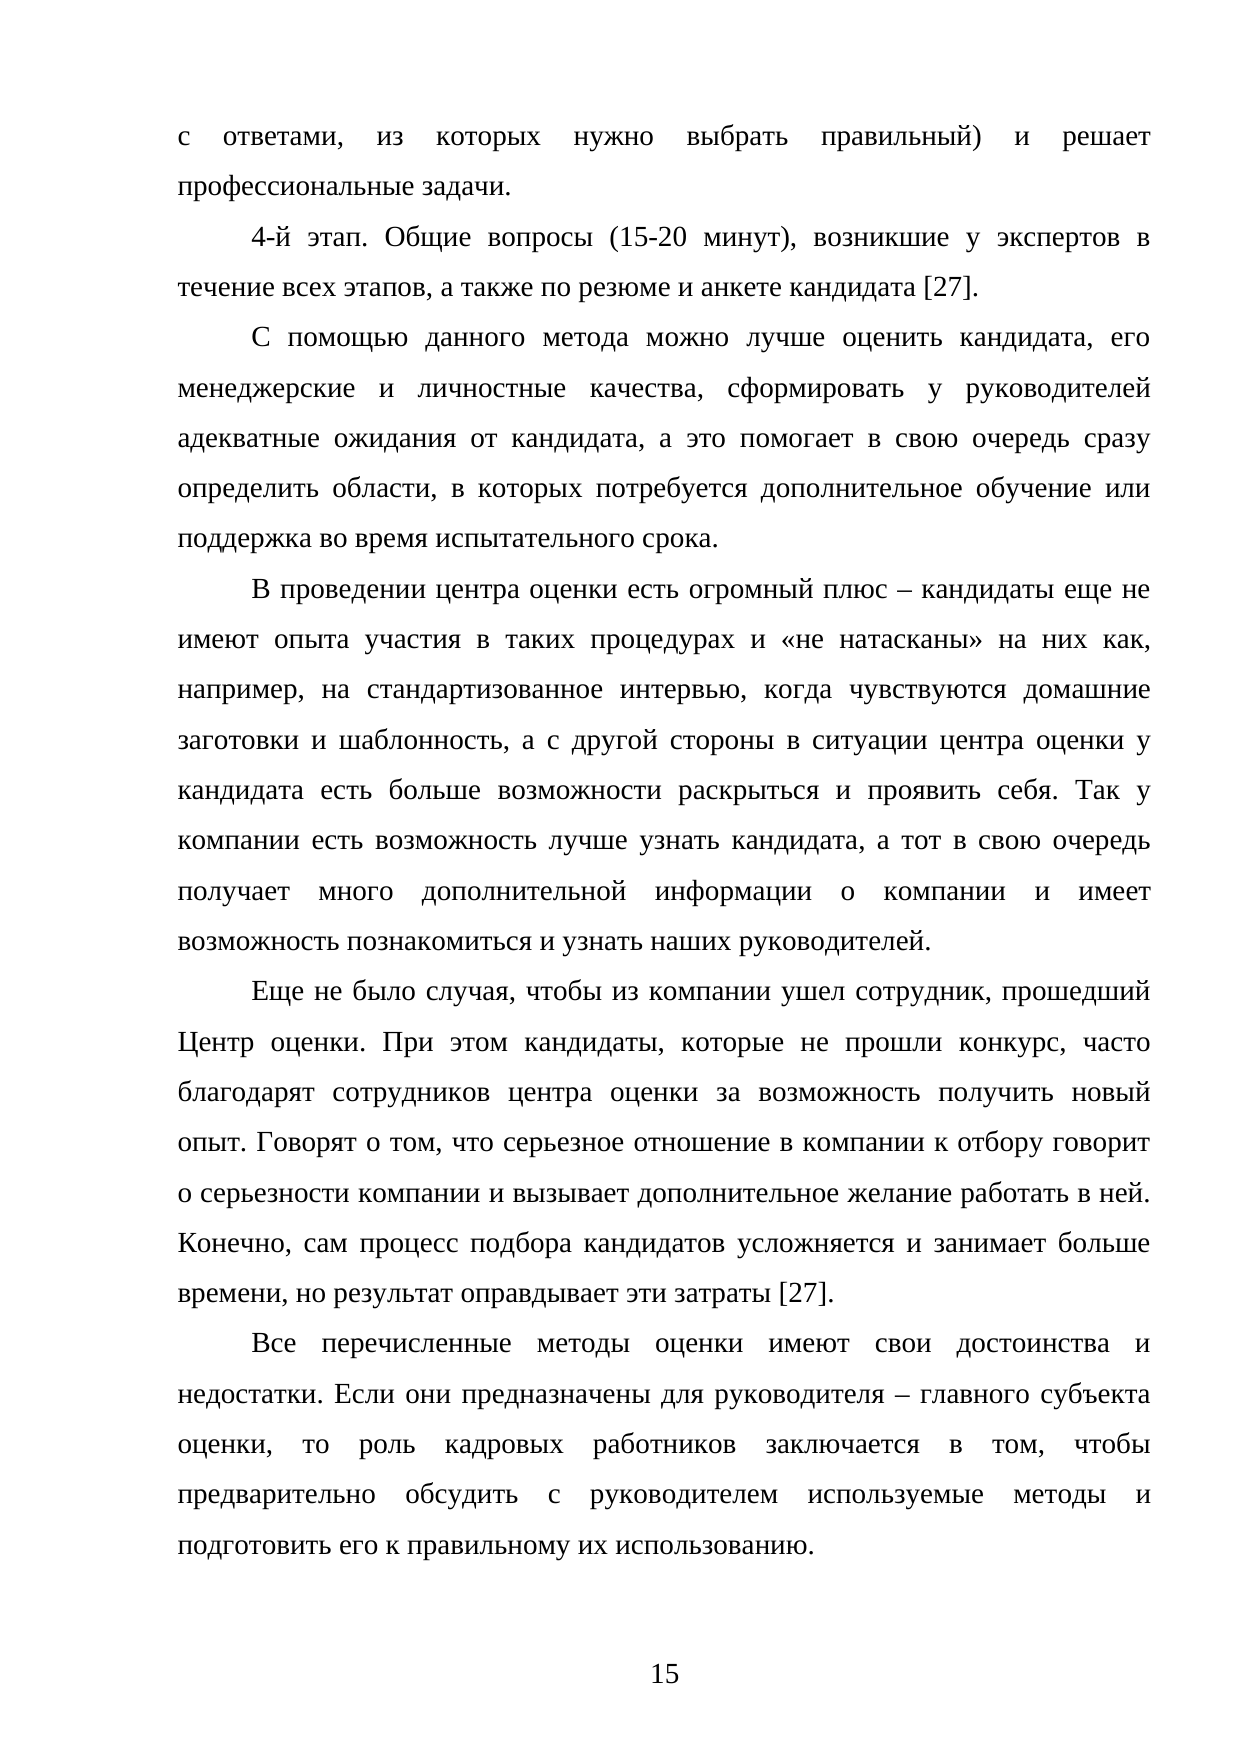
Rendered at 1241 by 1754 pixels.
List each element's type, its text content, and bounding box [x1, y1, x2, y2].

text Все перечисленные методы оценки имеют свои достоинства и недостатки. Если они предназначены для руководителя – главного субъекта оценки, то роль кадровых работников заключается в том, чтобы предварительно обсудить с руководителем используемые методы и подготовить его к правильному их использованию. [177, 1326, 1152, 1560]
text В проведении центра оценки есть огромный плюс – кандидаты еще не имеют опыта участия в таких процедурах и «не натасканы» на них как, например, на стандартизованное интервью, когда чувствуются домашние заготовки и шаблонность, а с другой стороны в ситуации центра оценки у кандидата есть больше возможности раскрыться и проявить себя. Так у компании есть возможность лучше узнать кандидата, а тот в свою очередь получает много дополнительной информации о компании и имеет возможность познакомиться и узнать наших руководителей. [177, 571, 1152, 957]
text 4-й этап. Общие вопросы (15-20 минут), возникшие у экспертов в течение всех этапов, а также по резюме и анкете кандидата [27]. [177, 219, 1152, 303]
text Еще не было случая, чтобы из компании ушел сотрудник, прошедший Центр оценки. При этом кандидаты, которые не прошли конкурс, часто благодарят сотрудников центра оценки за возможность получить новый опыт. Говорят о том, что серьезное отношение в компании к отбору говорит о серьезности компании и вызывает дополнительное желание работать в ней. Конечно, сам процесс подбора кандидатов усложняется и занимает больше времени, но результат оправдывает эти затраты [27]. [177, 973, 1152, 1309]
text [177, 118, 1152, 202]
text С помощью данного метода можно лучше оценить кандидата, его менеджерские и личностные качества, сформировать у руководителей адекватные ожидания от кандидата, а это помогает в свою очередь сразу определить области, в которых потребуется дополнительное обучение или поддержка во время испытательного срока. [177, 319, 1152, 554]
